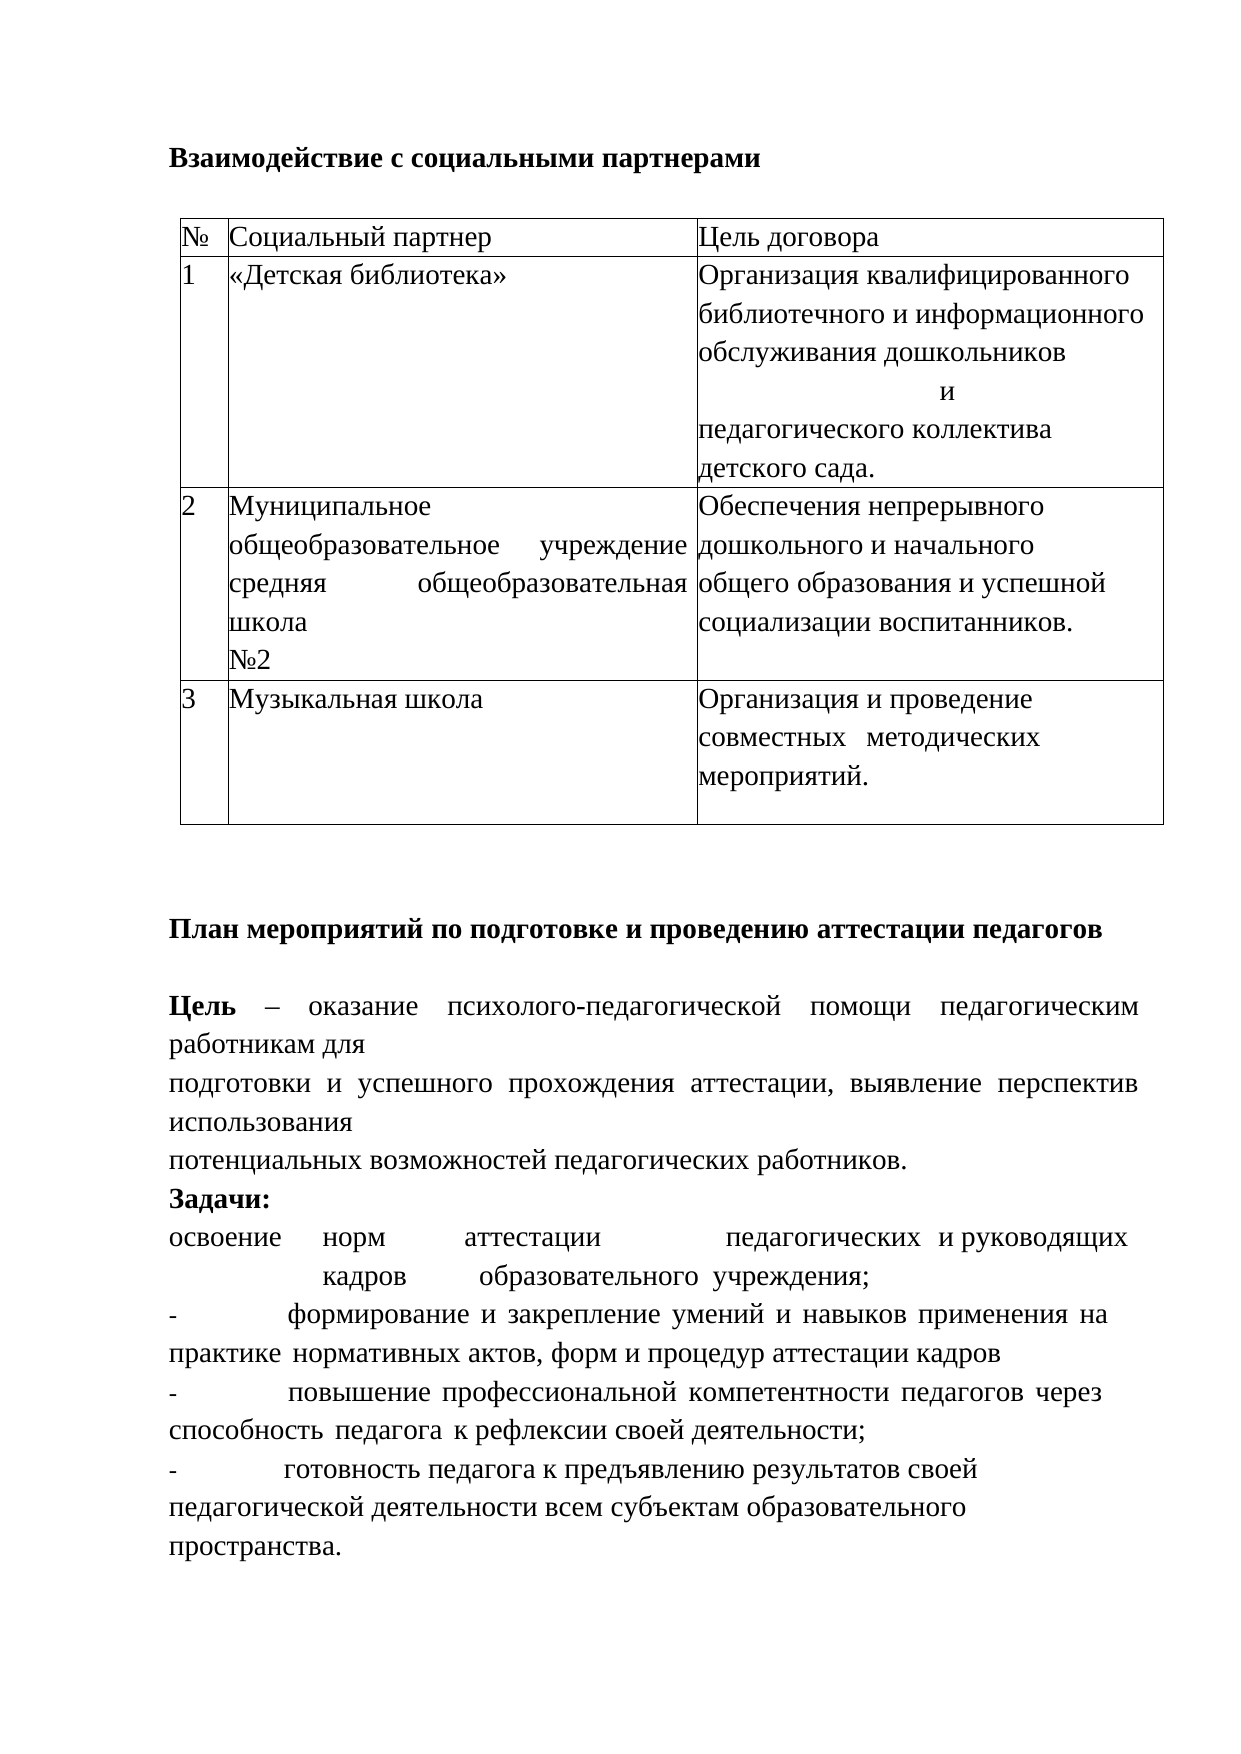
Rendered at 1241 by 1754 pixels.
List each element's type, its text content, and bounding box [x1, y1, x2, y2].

text освоение норм аттестации педагогических и руководящих [169, 1219, 1138, 1253]
table_cell 3 [181, 681, 228, 824]
list готовность педагога к предъявлению результатов своей педагогической деятельности всем субъектам образовательного пространства. [169, 1451, 1138, 1561]
table_cell 2 [181, 488, 228, 680]
table_cell Музыкальная школа [229, 681, 697, 824]
text Цель – оказание психолого-педагогической помощи педагогическим работникам для [169, 988, 1139, 1060]
text потенциальных возможностей педагогических работников. [169, 1142, 1139, 1176]
text План мероприятий по подготовке и проведению аттестации педагогов [169, 911, 1181, 944]
table_header Социальный партнер [229, 219, 697, 256]
table_cell Организация и проведение совместных методических мероприятий. [698, 681, 1163, 824]
table_cell 1 [181, 257, 228, 487]
table_cell Организация квалифицированного библиотечного и информационного обслуживания дошкольников и педагогического коллектива детского сада. [698, 257, 1163, 487]
text Задачи: [169, 1181, 1181, 1214]
table_header Цель договора [698, 219, 1163, 256]
table_cell Муниципальное общеобразовательное учреждение средняя общеобразовательная школа №2 [229, 488, 697, 680]
text кадров образовательного учреждения; [169, 1258, 1138, 1291]
text подготовки и успешного прохождения аттестации, выявление перспектив использования [169, 1065, 1139, 1137]
table_header № [181, 219, 228, 256]
table_cell «Детская библиотека» [229, 257, 697, 487]
list повышение профессиональной компетентности педагогов через способность педагога к рефлексии своей деятельности; [169, 1374, 1138, 1446]
list формирование и закрепление умений и навыков применения на практике нормативных актов, форм и процедур аттестации кадров [169, 1296, 1138, 1368]
text Взаимодействие с социальными партнерами [169, 141, 1181, 174]
table_cell Обеспечения непрерывного дошкольного и начального общего образования и успешной социализации воспитанников. [698, 488, 1163, 680]
